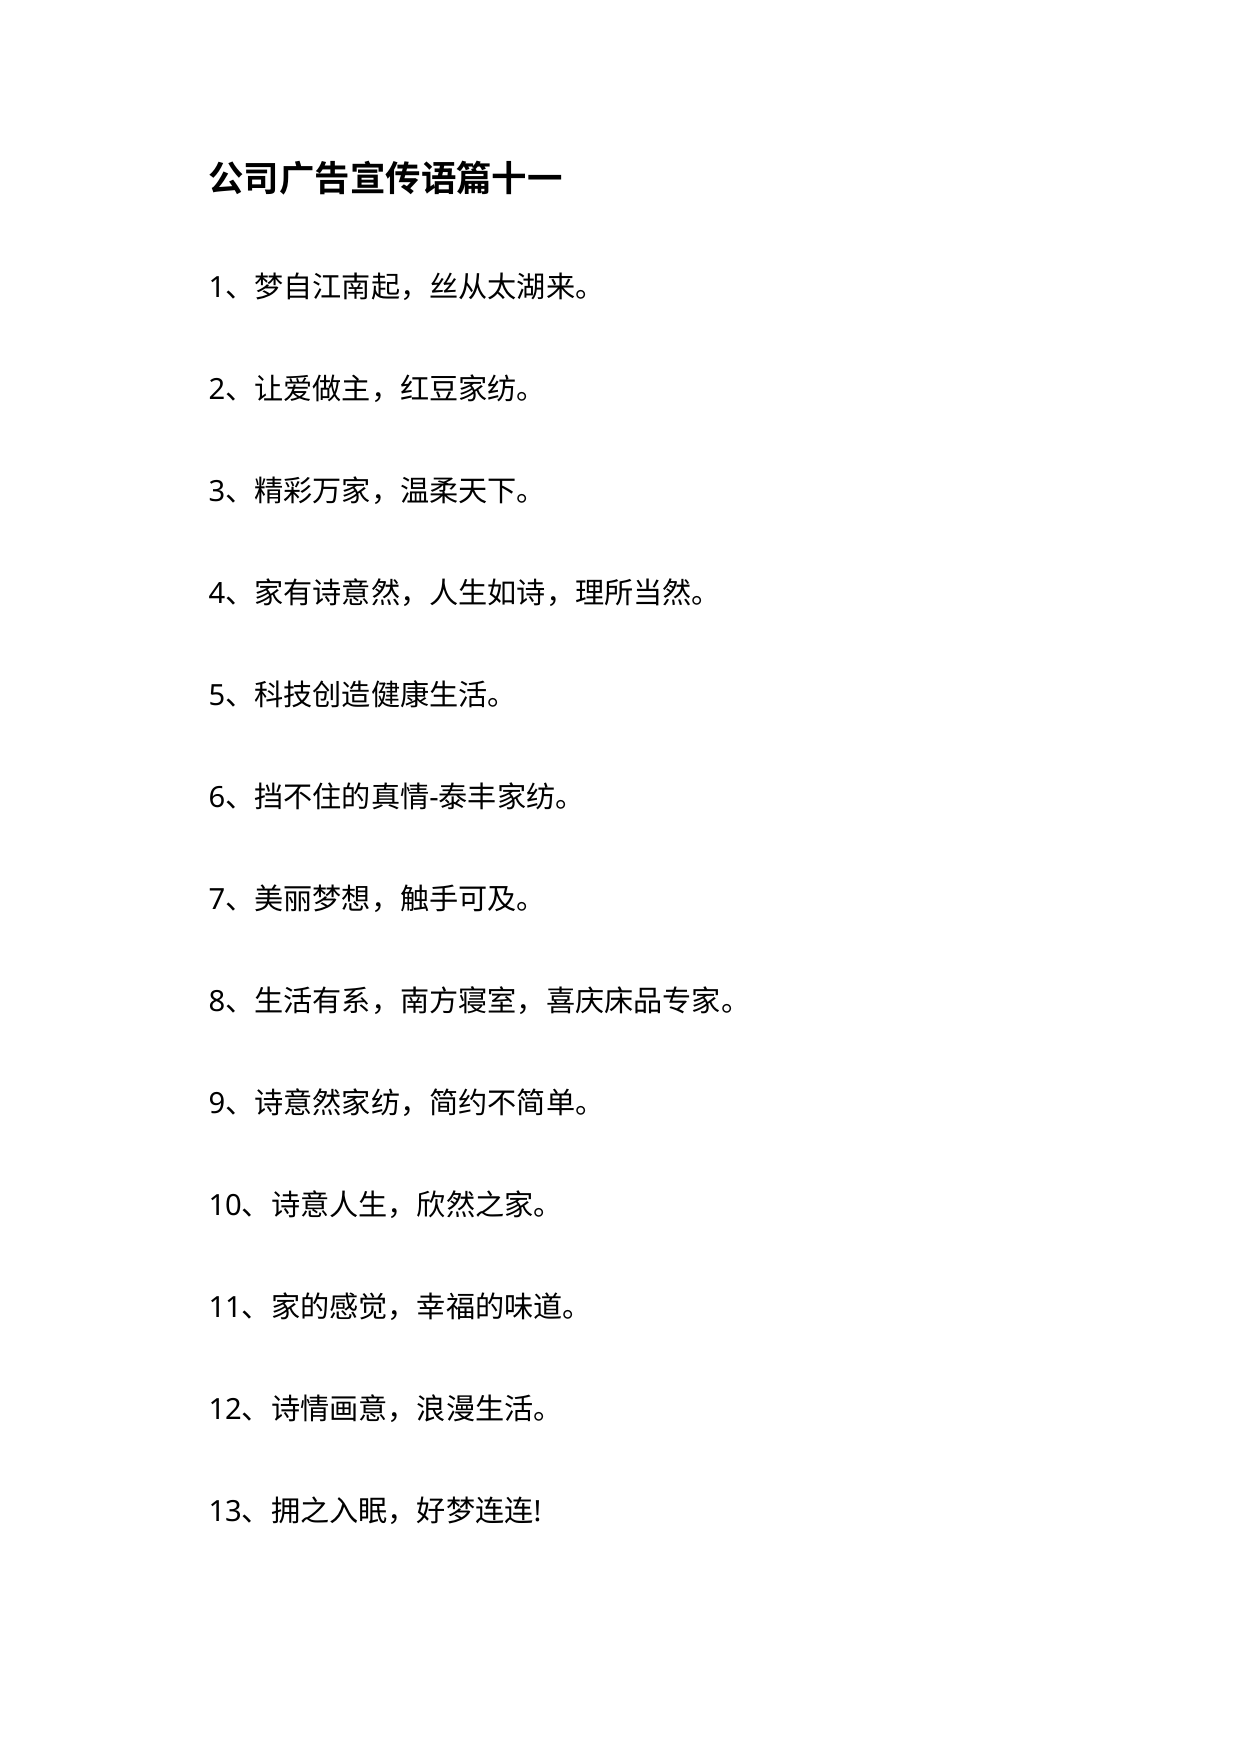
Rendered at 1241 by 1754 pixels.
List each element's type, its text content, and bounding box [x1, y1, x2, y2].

text 6、挡不住的真情-泰丰家纺。 [150, 773, 1090, 816]
text 公司广告宣传语篇十一 [150, 150, 1090, 201]
text 9、诗意然家纺，简约不简单。 [150, 1079, 1090, 1122]
text 7、美丽梦想，触手可及。 [150, 875, 1090, 918]
text 5、科技创造健康生活。 [150, 671, 1090, 714]
text 3、精彩万家，温柔天下。 [150, 467, 1090, 510]
text 11、家的感觉，幸福的味道。 [150, 1283, 1090, 1326]
text 4、家有诗意然，人生如诗，理所当然。 [150, 569, 1090, 612]
text 10、诗意人生，欣然之家。 [150, 1181, 1090, 1224]
text 8、生活有系，南方寝室，喜庆床品专家。 [150, 977, 1090, 1020]
text 1、梦自江南起，丝从太湖来。 [150, 263, 1090, 306]
text 12、诗情画意，浪漫生活。 [150, 1385, 1090, 1428]
text 13、拥之入眠，好梦连连! [150, 1487, 1090, 1529]
text 2、让爱做主，红豆家纺。 [150, 365, 1090, 408]
